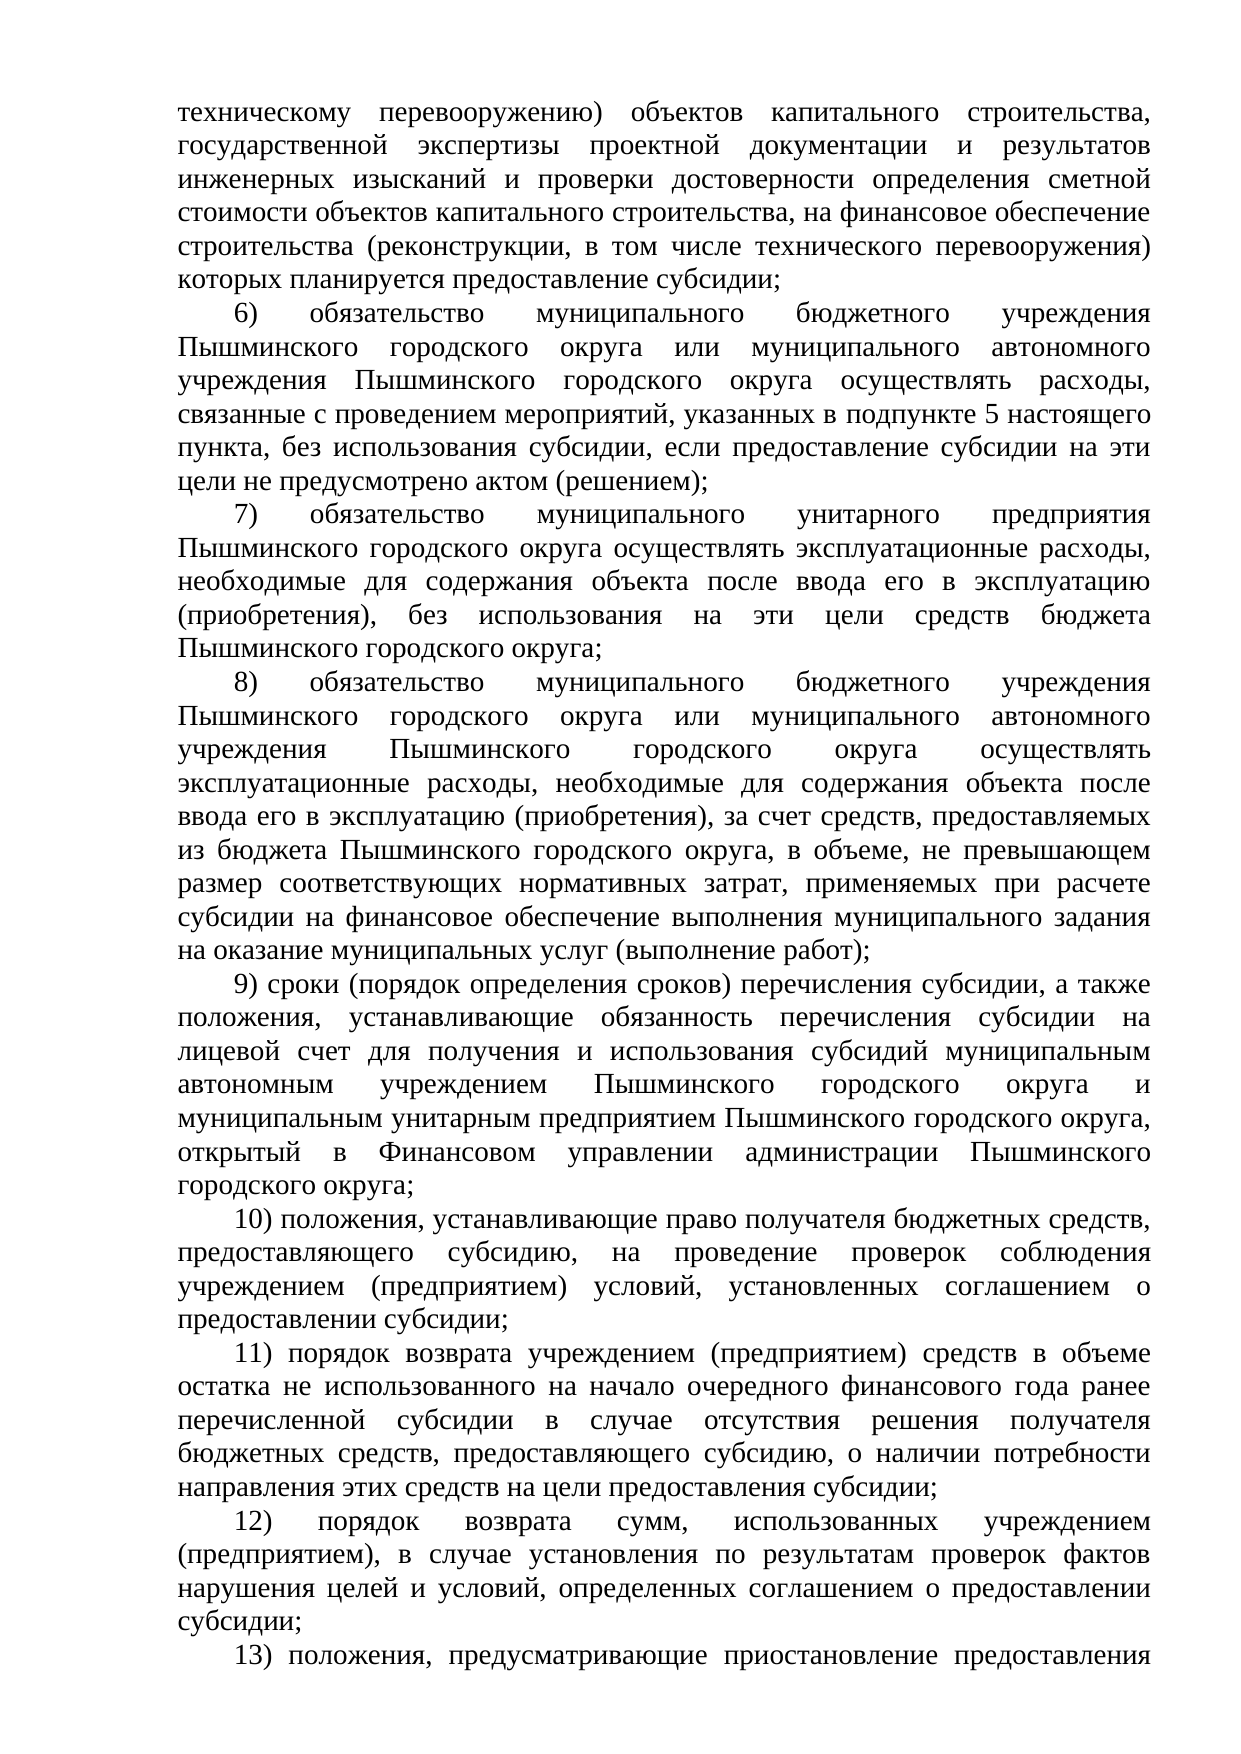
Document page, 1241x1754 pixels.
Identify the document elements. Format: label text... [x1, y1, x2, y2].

text 11) порядок возврата учреждением (предприятием) средств в объеме остатка не использованного на начало очередного финансового года ранее перечисленной субсидии в случае отсутствия решения получателя бюджетных средств, предоставляющего субсидию, о наличии потребности направления этих средств на цели предоставления субсидии; [177, 1335, 1152, 1503]
text 10) положения, устанавливающие право получателя бюджетных средств, предоставляющего субсидию, на проведение проверок соблюдения учреждением (предприятием) условий, установленных соглашением о предоставлении субсидии; [177, 1201, 1152, 1335]
text 8) обязательство муниципального бюджетного учреждения Пышминского городского округа или муниципального автономного учреждения Пышминского городского округа осуществлять эксплуатационные расходы, необходимые для содержания объекта после ввода его в эксплуатацию (приобретения), за счет средств, предоставляемых из бюджета Пышминского городского округа, в объеме, не превышающем размер соответствующих нормативных затрат, применяемых при расчете субсидии на финансовое обеспечение выполнения муниципального задания на оказание муниципальных услуг (выполнение работ); [177, 664, 1152, 966]
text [177, 94, 1152, 295]
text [177, 1637, 1152, 1670]
text 12) порядок возврата сумм, использованных учреждением (предприятием), в случае установления по результатам проверок фактов нарушения целей и условий, определенных соглашением о предоставлении субсидии; [177, 1503, 1152, 1637]
text 7) обязательство муниципального унитарного предприятия Пышминского городского округа осуществлять эксплуатационные расходы, необходимые для содержания объекта после ввода его в эксплуатацию (приобретения), без использования на эти цели средств бюджета Пышминского городского округа; [177, 496, 1152, 664]
text 9) сроки (порядок определения сроков) перечисления субсидии, а также положения, устанавливающие обязанность перечисления субсидии на лицевой счет для получения и использования субсидий муниципальным автономным учреждением Пышминского городского округа и муниципальным унитарным предприятием Пышминского городского округа, открытый в Финансовом управлении администрации Пышминского городского округа; [177, 966, 1152, 1201]
text 6) обязательство муниципального бюджетного учреждения Пышминского городского округа или муниципального автономного учреждения Пышминского городского округа осуществлять расходы, связанные с проведением мероприятий, указанных в подпункте 5 настоящего пункта, без использования субсидии, если предоставление субсидии на эти цели не предусмотрено актом (решением); [177, 295, 1152, 496]
